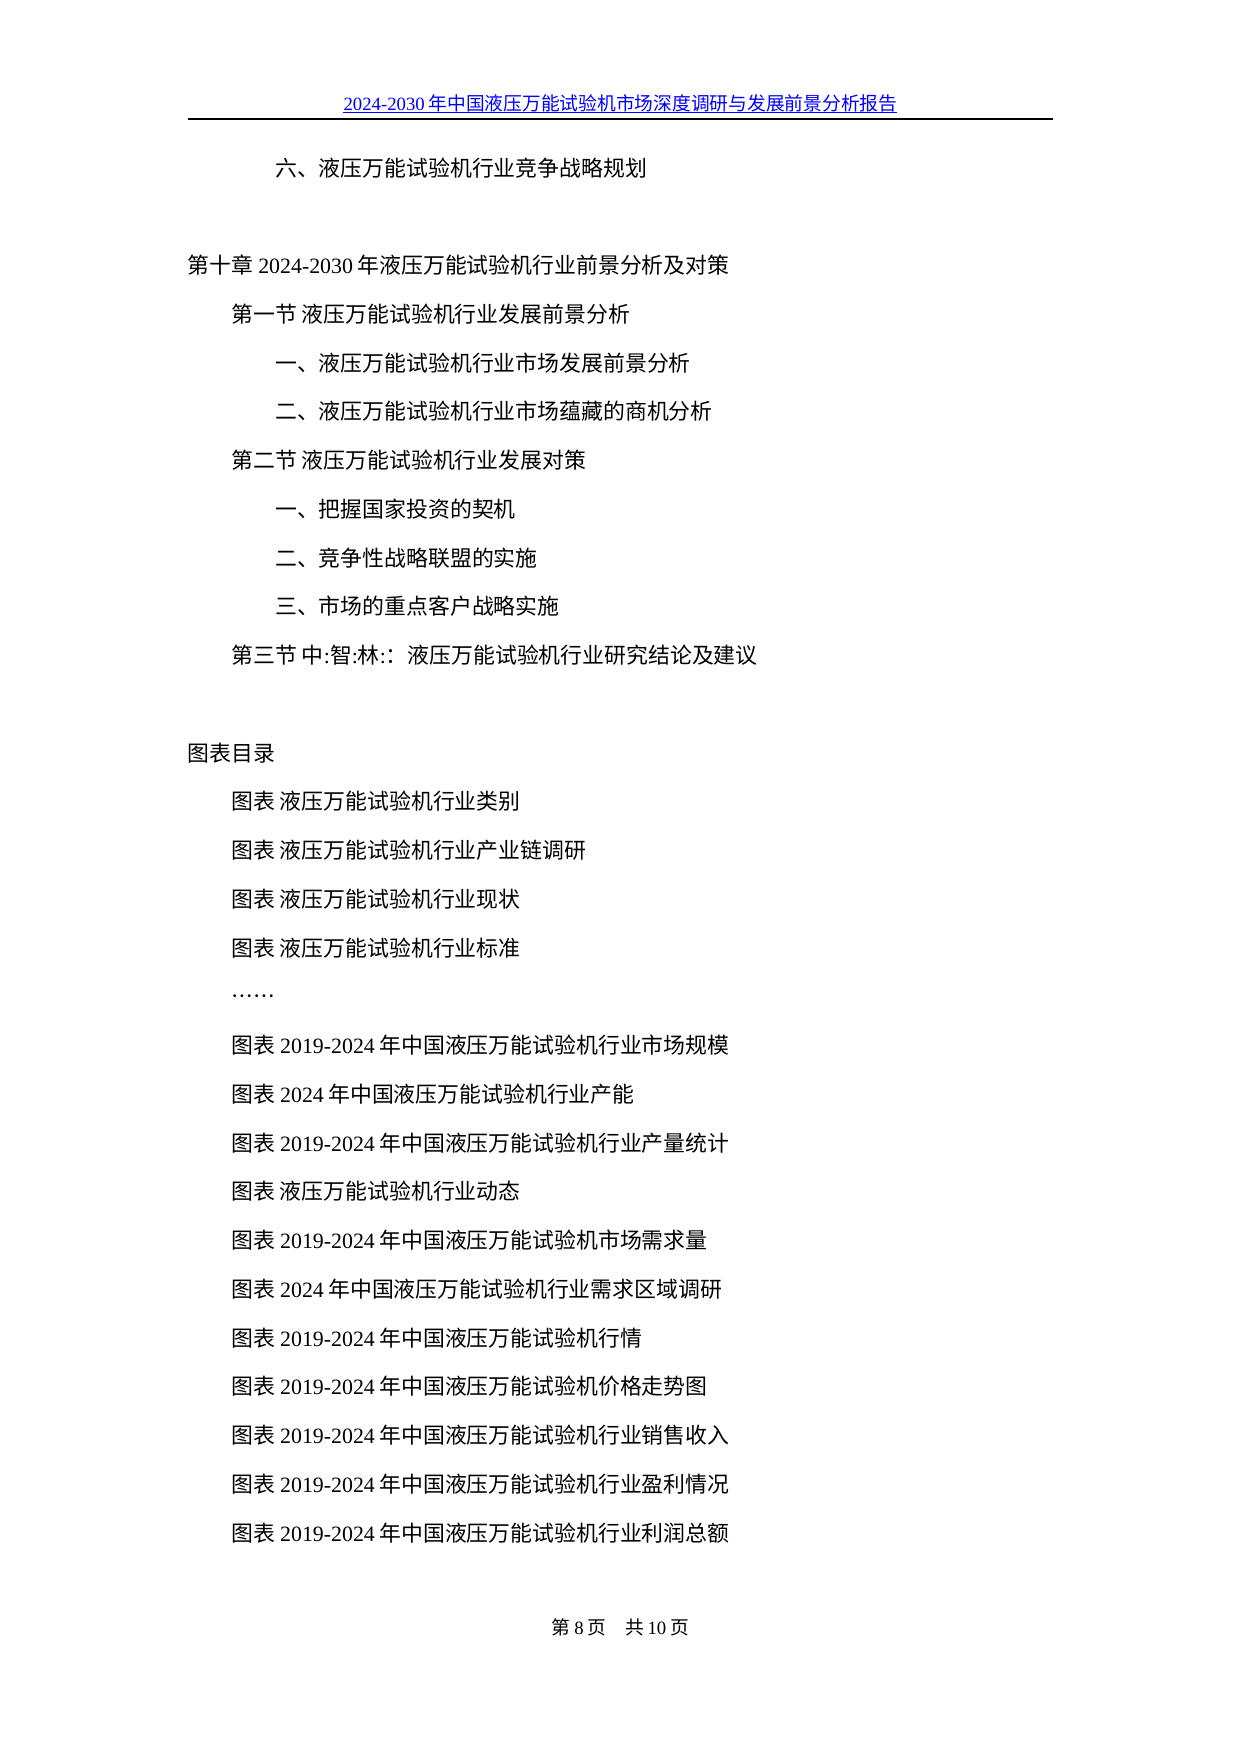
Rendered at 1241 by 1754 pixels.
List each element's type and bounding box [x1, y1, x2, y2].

text [187, 150, 1053, 1548]
